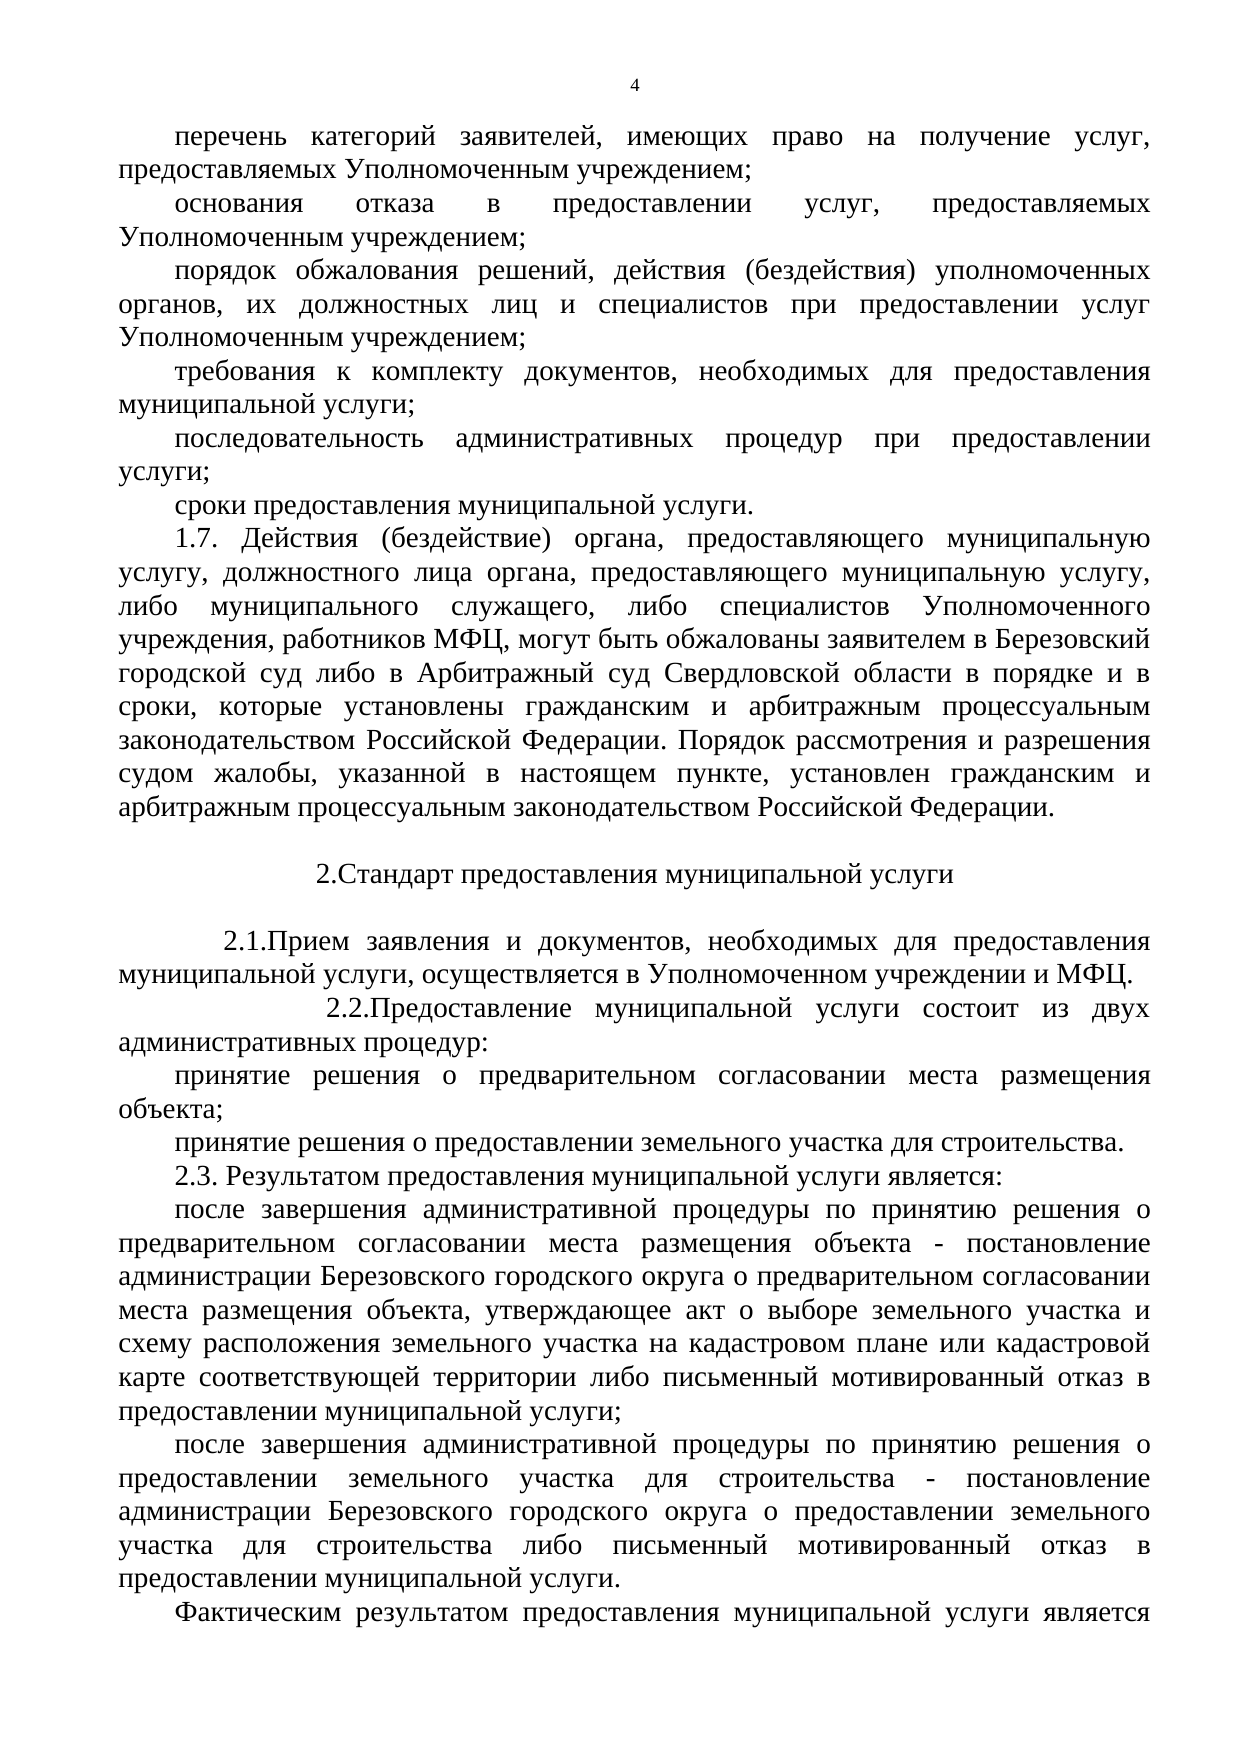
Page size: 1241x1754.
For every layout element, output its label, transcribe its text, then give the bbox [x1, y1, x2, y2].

text 2.3. Результатом предоставления муниципальной услуги является: [118, 1158, 1152, 1191]
text принятие решения о предварительном согласовании места размещения объекта; [118, 1057, 1152, 1124]
text порядок обжалования решений, действия (бездействия) уполномоченных органов, их должностных лиц и специалистов при предоставлении услуг Уполномоченным учреждением; [118, 252, 1152, 353]
text требования к комплекту документов, необходимых для предоставления муниципальной услуги; [118, 353, 1152, 420]
text сроки предоставления муниципальной услуги. [118, 487, 1152, 521]
text основания отказа в предоставлении услуг, предоставляемых Уполномоченным учреждением; [118, 185, 1152, 252]
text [118, 1594, 1152, 1627]
text последовательность административных процедур при предоставлении услуги; [118, 420, 1152, 487]
text после завершения административной процедуры по принятию решения о предварительном согласовании места размещения объекта - постановление администрации Березовского городского округа о предварительном согласовании места размещения объекта, утверждающее акт о выборе земельного участка и схему расположения земельного участка на кадастровом плане или кадастровой карте соответствующей территории либо письменный мотивированный отказ в предоставлении муниципальной услуги; [118, 1191, 1152, 1426]
text перечень категорий заявителей, имеющих право на получение услуг, предоставляемых Уполномоченным учреждением; [118, 118, 1152, 185]
text 1.7. Действия (бездействие) органа, предоставляющего муниципальную услугу, должностного лица органа, предоставляющего муниципальную услугу, либо муниципального служащего, либо специалистов Уполномоченного учреждения, работников МФЦ, могут быть обжалованы заявителем в Березовский городской суд либо в Арбитражный суд Свердловской области в порядке и в сроки, которые установлены гражданским и арбитражным процессуальным законодательством Российской Федерации. Порядок рассмотрения и разрешения судом жалобы, указанной в настоящем пункте, установлен гражданским и арбитражным процессуальным законодательством Российской Федерации. [118, 521, 1152, 822]
text после завершения административной процедуры по принятию решения о предоставлении земельного участка для строительства - постановление администрации Березовского городского округа о предоставлении земельного участка для строительства либо письменный мотивированный отказ в предоставлении муниципальной услуги. [118, 1426, 1152, 1594]
text 2.Стандарт предоставления муниципальной услуги [118, 856, 1152, 889]
text принятие решения о предоставлении земельного участка для строительства. [118, 1124, 1152, 1158]
text 2.2.Предоставление муниципальной услуги состоит из двух административных процедур: [118, 990, 1152, 1057]
text 2.1.Прием заявления и документов, необходимых для предоставления муниципальной услуги, осуществляется в Уполномоченном учреждении и МФЦ. [118, 923, 1152, 990]
